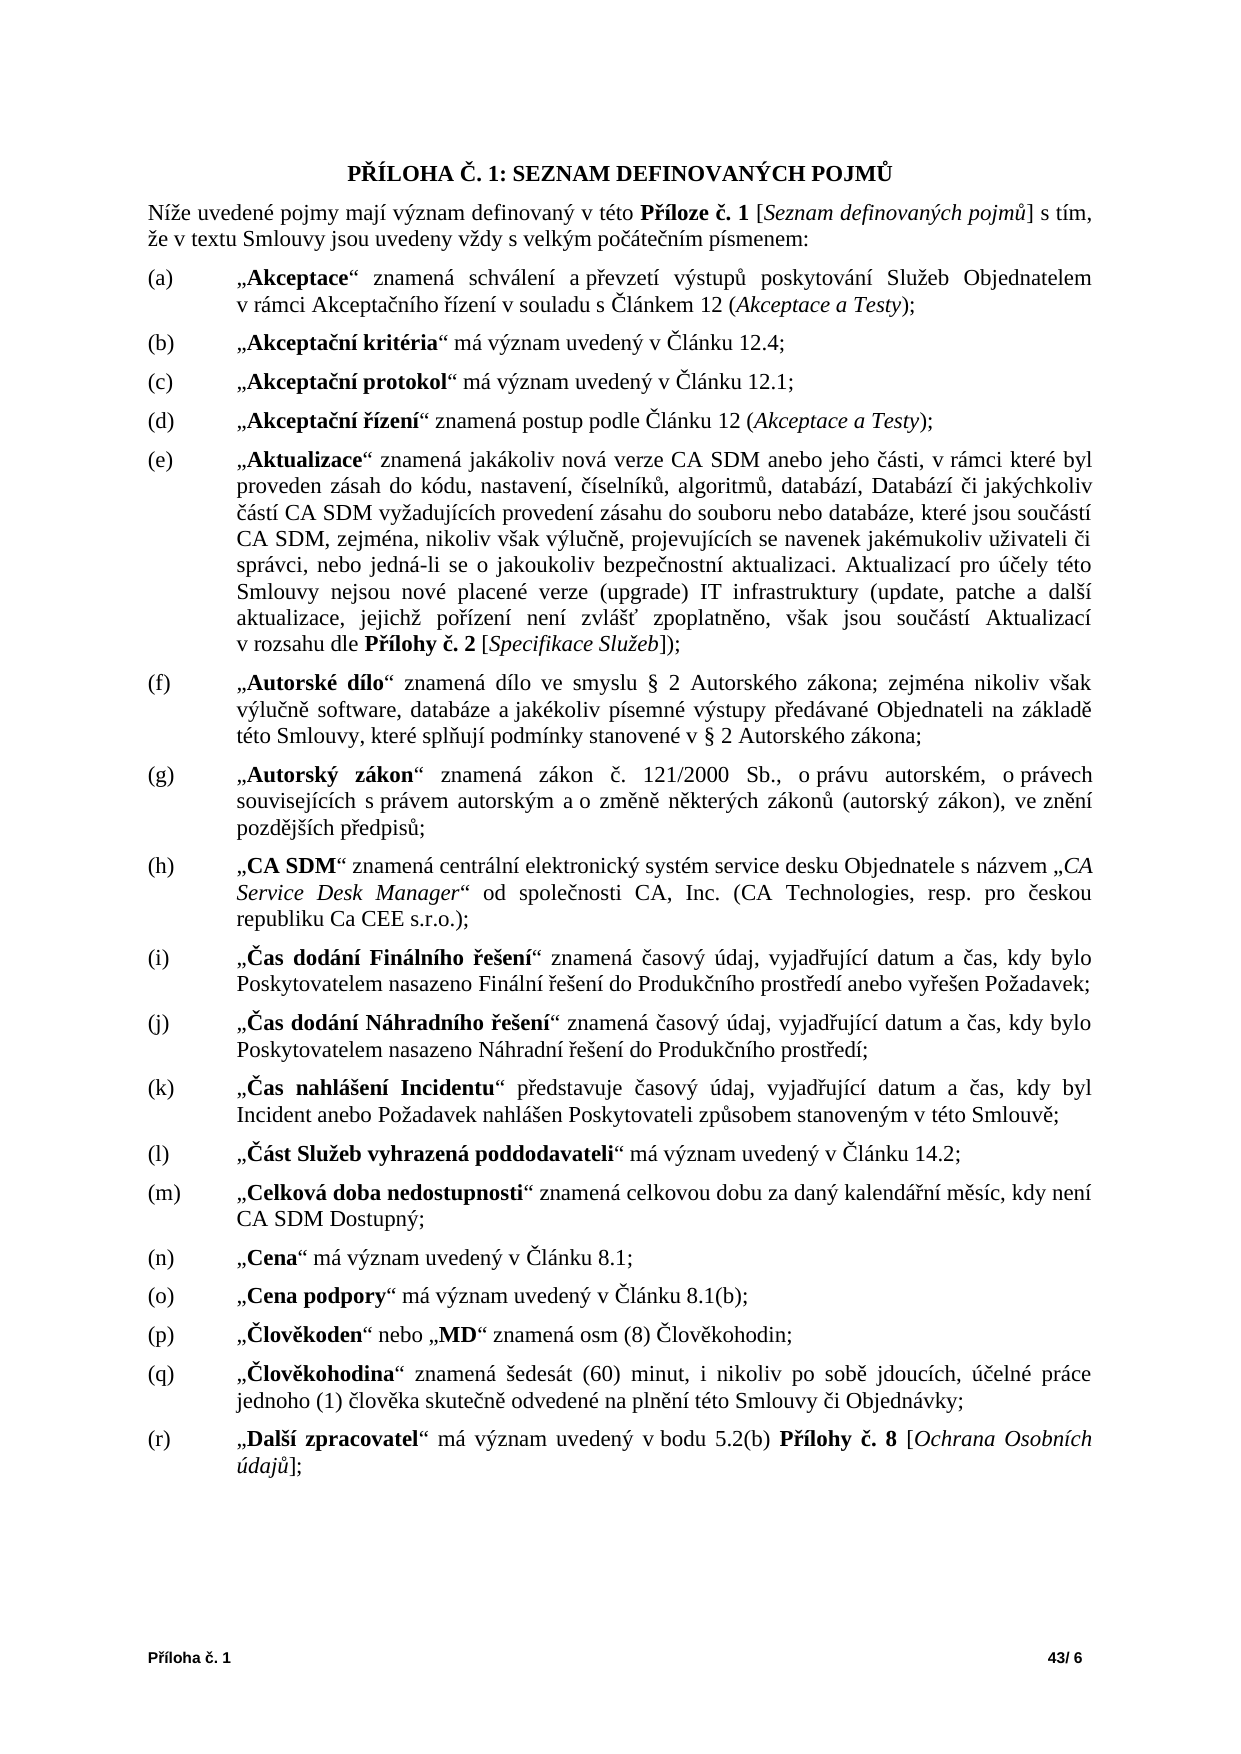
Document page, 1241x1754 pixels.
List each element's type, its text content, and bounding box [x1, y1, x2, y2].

text PŘÍLOHA Č. 1: SEZNAM DEFINOVANÝCH POJMŮ [148, 160, 1092, 187]
text „Čas dodání Finálního řešení“ znamená časový údaj, vyjadřující datum a čas, kdy bylo Poskytovatelem nasazeno Finální řešení do Produkčního prostředí anebo vyřešen Požadavek; [148, 944, 1092, 997]
text „Akceptace“ znamená schválení a převzetí výstupů poskytování Služeb Objednatelem v rámci Akceptačního řízení v souladu s Článkem 12 (Akceptace a Testy); [148, 264, 1092, 317]
text „Cena“ má význam uvedený v Článku 8.1; [148, 1244, 1092, 1270]
list Níže uvedené pojmy mají význam definovaný v této Příloze č. 1 [Seznam definovaných pojmů] s tím, že v textu Smlouvy jsou uvedeny vždy s velkým počátečním písmenem: [148, 199, 1092, 252]
text „Aktualizace“ znamená jakákoliv nová verze CA SDM anebo jeho části, v rámci které byl proveden zásah do kódu, nastavení, číselníků, algoritmů, databází, Databází či jakýchkoliv částí CA SDM vyžadujících provedení zásahu do souboru nebo databáze, které jsou součástí CA SDM, zejména, nikoliv však výlučně, projevujících se navenek jakémukoliv uživateli či správci, nebo jedná-li se o jakoukoliv bezpečnostní aktualizaci. Aktualizací pro účely této Smlouvy nejsou nové placené verze (upgrade) IT infrastruktury (update, patche a další aktualizace, jejichž pořízení není zvlášť zpoplatněno, však jsou součástí Aktualizací v rozsahu dle Přílohy č. 2 [Specifikace Služeb]); [148, 446, 1092, 657]
text „CA SDM“ znamená centrální elektronický systém service desku Objednatele s názvem „CA Service Desk Manager“ od společnosti CA, Inc. (CA Technologies, resp. pro českou republiku Ca CEE s.r.o.); [148, 852, 1092, 932]
text „Autorské dílo“ znamená dílo ve smyslu § 2 Autorského zákona; zejména nikoliv však výlučně software, databáze a jakékoliv písemné výstupy předávané Objednateli na základě této Smlouvy, které splňují podmínky stanovené v § 2 Autorského zákona; [148, 669, 1092, 748]
text „Část Služeb vyhrazená poddodavateli“ má význam uvedený v Článku 14.2; [148, 1140, 1092, 1166]
text „Autorský zákon“ znamená zákon č. 121/2000 Sb., o právu autorském, o právech souvisejících s právem autorským a o změně některých zákonů (autorský zákon), ve znění pozdějších předpisů; [148, 761, 1092, 840]
text „Čas dodání Náhradního řešení“ znamená časový údaj, vyjadřující datum a čas, kdy bylo Poskytovatelem nasazeno Náhradní řešení do Produkčního prostředí; [148, 1009, 1092, 1062]
text „Celková doba nedostupnosti“ znamená celkovou dobu za daný kalendářní měsíc, kdy není CA SDM Dostupný; [148, 1178, 1092, 1231]
text „Člověkoden“ nebo „MD“ znamená osm (8) Člověkohodin; [148, 1321, 1092, 1348]
text „Další zpracovatel“ má význam uvedený v bodu 5.2(b) Přílohy č. 8 [Ochrana Osobních údajů]; [148, 1426, 1092, 1478]
text „Akceptační protokol“ má význam uvedený v Článku 12.1; [148, 368, 1092, 395]
text „Čas nahlášení Incidentu“ představuje časový údaj, vyjadřující datum a čas, kdy byl Incident anebo Požadavek nahlášen Poskytovateli způsobem stanoveným v této Smlouvě; [148, 1074, 1092, 1127]
text „Akceptační kritéria“ má význam uvedený v Článku 12.4; [148, 329, 1092, 356]
text „Cena podpory“ má význam uvedený v Článku 8.1(b); [148, 1283, 1092, 1309]
text „Akceptační řízení“ znamená postup podle Článku 12 (Akceptace a Testy); [148, 407, 1092, 433]
text „Člověkohodina“ znamená šedesát (60) minut, i nikoliv po sobě jdoucích, účelné práce jednoho (1) člověka skutečně odvedené na plnění této Smlouvy či Objednávky; [148, 1360, 1092, 1413]
